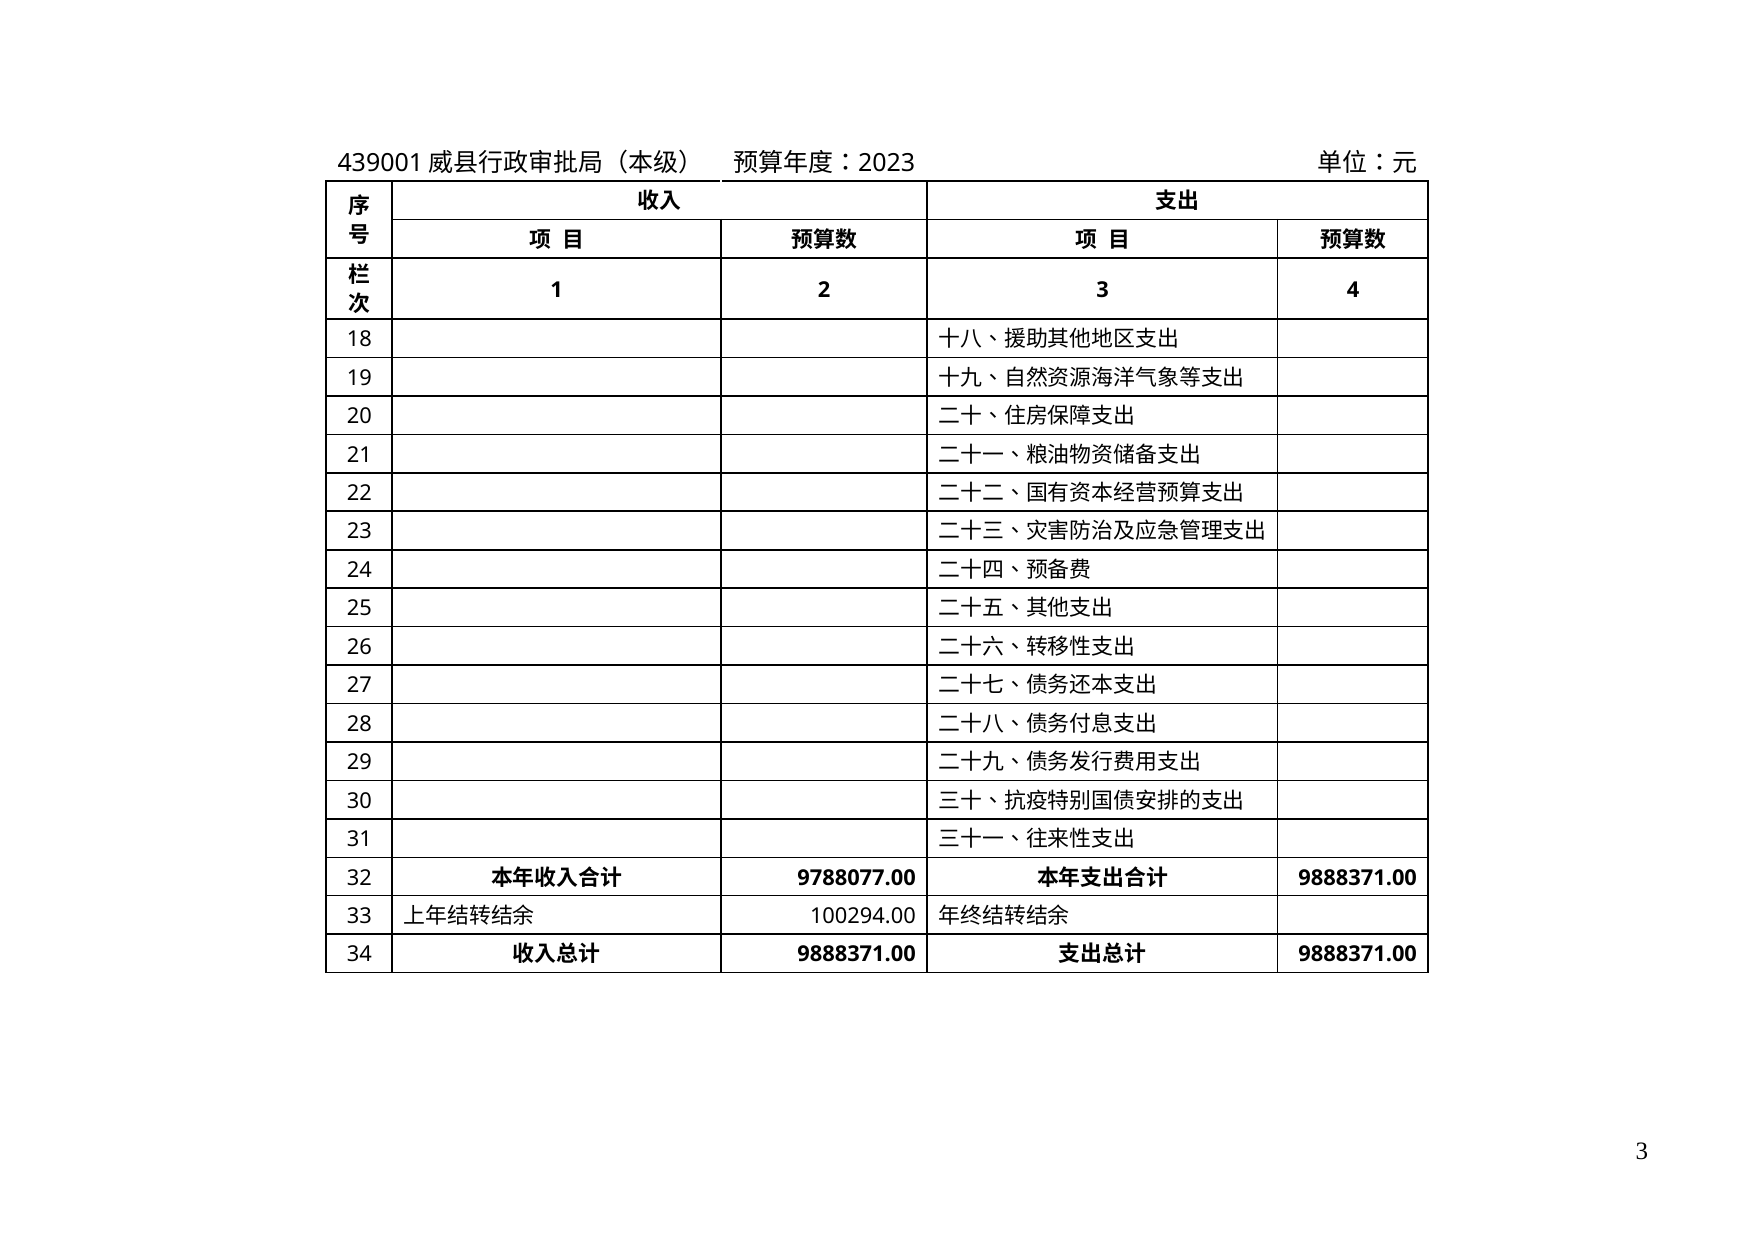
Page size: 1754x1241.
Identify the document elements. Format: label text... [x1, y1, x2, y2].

table_cell 30 [327, 781, 391, 818]
table_cell 二十三、灾害防治及应急管理支出 [928, 512, 1277, 549]
table_cell 23 [327, 512, 391, 549]
table_cell 21 [327, 435, 391, 472]
table_cell [722, 435, 926, 472]
table_cell 项 目 [393, 220, 720, 257]
table_cell 3 [928, 259, 1277, 318]
table_cell 9788077.00 [722, 858, 926, 895]
table_cell 支出 [928, 182, 1427, 219]
table_cell [722, 320, 926, 357]
table_cell [722, 589, 926, 626]
table_cell 2 [722, 259, 926, 318]
table_header 单位：元 [928, 143, 1427, 180]
table_cell [722, 474, 926, 510]
table_cell 年终结转结余 [928, 896, 1277, 933]
table_cell [393, 320, 720, 357]
table_cell 十八、援助其他地区支出 [928, 320, 1277, 357]
table_cell [1278, 474, 1427, 510]
table_header 439001威县行政审批局（本级） [327, 143, 720, 180]
table_cell 4 [1278, 259, 1427, 318]
table_cell [1278, 666, 1427, 703]
table_cell [1278, 512, 1427, 549]
table_cell [393, 589, 720, 626]
table_cell [1278, 320, 1427, 357]
table_cell [1278, 896, 1427, 933]
table_cell 支出总计 [928, 935, 1277, 972]
table_cell [393, 512, 720, 549]
table_cell [722, 551, 926, 587]
table_cell 二十四、预备费 [928, 551, 1277, 587]
table_cell [1278, 435, 1427, 472]
table_cell 33 [327, 896, 391, 933]
table_cell 二十二、国有资本经营预算支出 [928, 474, 1277, 510]
table_cell [722, 820, 926, 856]
table_cell 二十九、债务发行费用支出 [928, 743, 1277, 779]
table_cell 29 [327, 743, 391, 779]
table_cell [722, 666, 926, 703]
table_cell 32 [327, 858, 391, 895]
table_cell [722, 358, 926, 395]
table_cell 本年收入合计 [393, 858, 720, 895]
table_cell [393, 743, 720, 779]
table_cell 二十一、粮油物资储备支出 [928, 435, 1277, 472]
table_cell 序号 [327, 182, 391, 257]
table_cell [393, 820, 720, 856]
table_cell [722, 704, 926, 741]
table_cell [1278, 589, 1427, 626]
table_cell [1278, 551, 1427, 587]
table_cell 本年支出合计 [928, 858, 1277, 895]
table_cell [722, 512, 926, 549]
table_cell [393, 474, 720, 510]
table_cell [1278, 781, 1427, 818]
table_cell 26 [327, 627, 391, 664]
table_header 预算年度：2023 [722, 143, 926, 180]
table_cell 9888371.00 [1278, 935, 1427, 972]
table_cell 收入 [393, 182, 926, 219]
table_cell 34 [327, 935, 391, 972]
table_cell [1278, 397, 1427, 433]
table_cell [722, 781, 926, 818]
table_cell [393, 704, 720, 741]
table_cell [393, 666, 720, 703]
table_cell [722, 397, 926, 433]
table_cell 二十、住房保障支出 [928, 397, 1277, 433]
table_cell 24 [327, 551, 391, 587]
table_cell [1278, 743, 1427, 779]
table_cell 25 [327, 589, 391, 626]
table_cell 预算数 [722, 220, 926, 257]
table_cell [1278, 627, 1427, 664]
table_cell 22 [327, 474, 391, 510]
table_cell [393, 397, 720, 433]
table_cell 栏次 [327, 259, 391, 318]
table_cell 三十、抗疫特别国债安排的支出 [928, 781, 1277, 818]
table_cell 项 目 [928, 220, 1277, 257]
table_cell 9888371.00 [1278, 858, 1427, 895]
table_cell [722, 627, 926, 664]
table_cell 二十六、转移性支出 [928, 627, 1277, 664]
table_cell [722, 743, 926, 779]
table_cell 二十八、债务付息支出 [928, 704, 1277, 741]
table_cell 31 [327, 820, 391, 856]
table_cell 20 [327, 397, 391, 433]
table_cell 预算数 [1278, 220, 1427, 257]
table_cell 1 [393, 259, 720, 318]
table_cell 19 [327, 358, 391, 395]
table_cell [393, 551, 720, 587]
table_cell 十九、自然资源海洋气象等支出 [928, 358, 1277, 395]
table_cell 9888371.00 [722, 935, 926, 972]
table_cell [393, 358, 720, 395]
table_cell 18 [327, 320, 391, 357]
table_cell 收入总计 [393, 935, 720, 972]
table_cell 27 [327, 666, 391, 703]
table_cell [393, 627, 720, 664]
table_cell 二十七、债务还本支出 [928, 666, 1277, 703]
table_cell 上年结转结余 [393, 896, 720, 933]
table_cell 100294.00 [722, 896, 926, 933]
table_cell 二十五、其他支出 [928, 589, 1277, 626]
table_cell [1278, 820, 1427, 856]
table_cell [1278, 358, 1427, 395]
table_cell [393, 435, 720, 472]
table_cell [393, 781, 720, 818]
table_cell [1278, 704, 1427, 741]
table_cell 28 [327, 704, 391, 741]
table_cell 三十一、往来性支出 [928, 820, 1277, 856]
